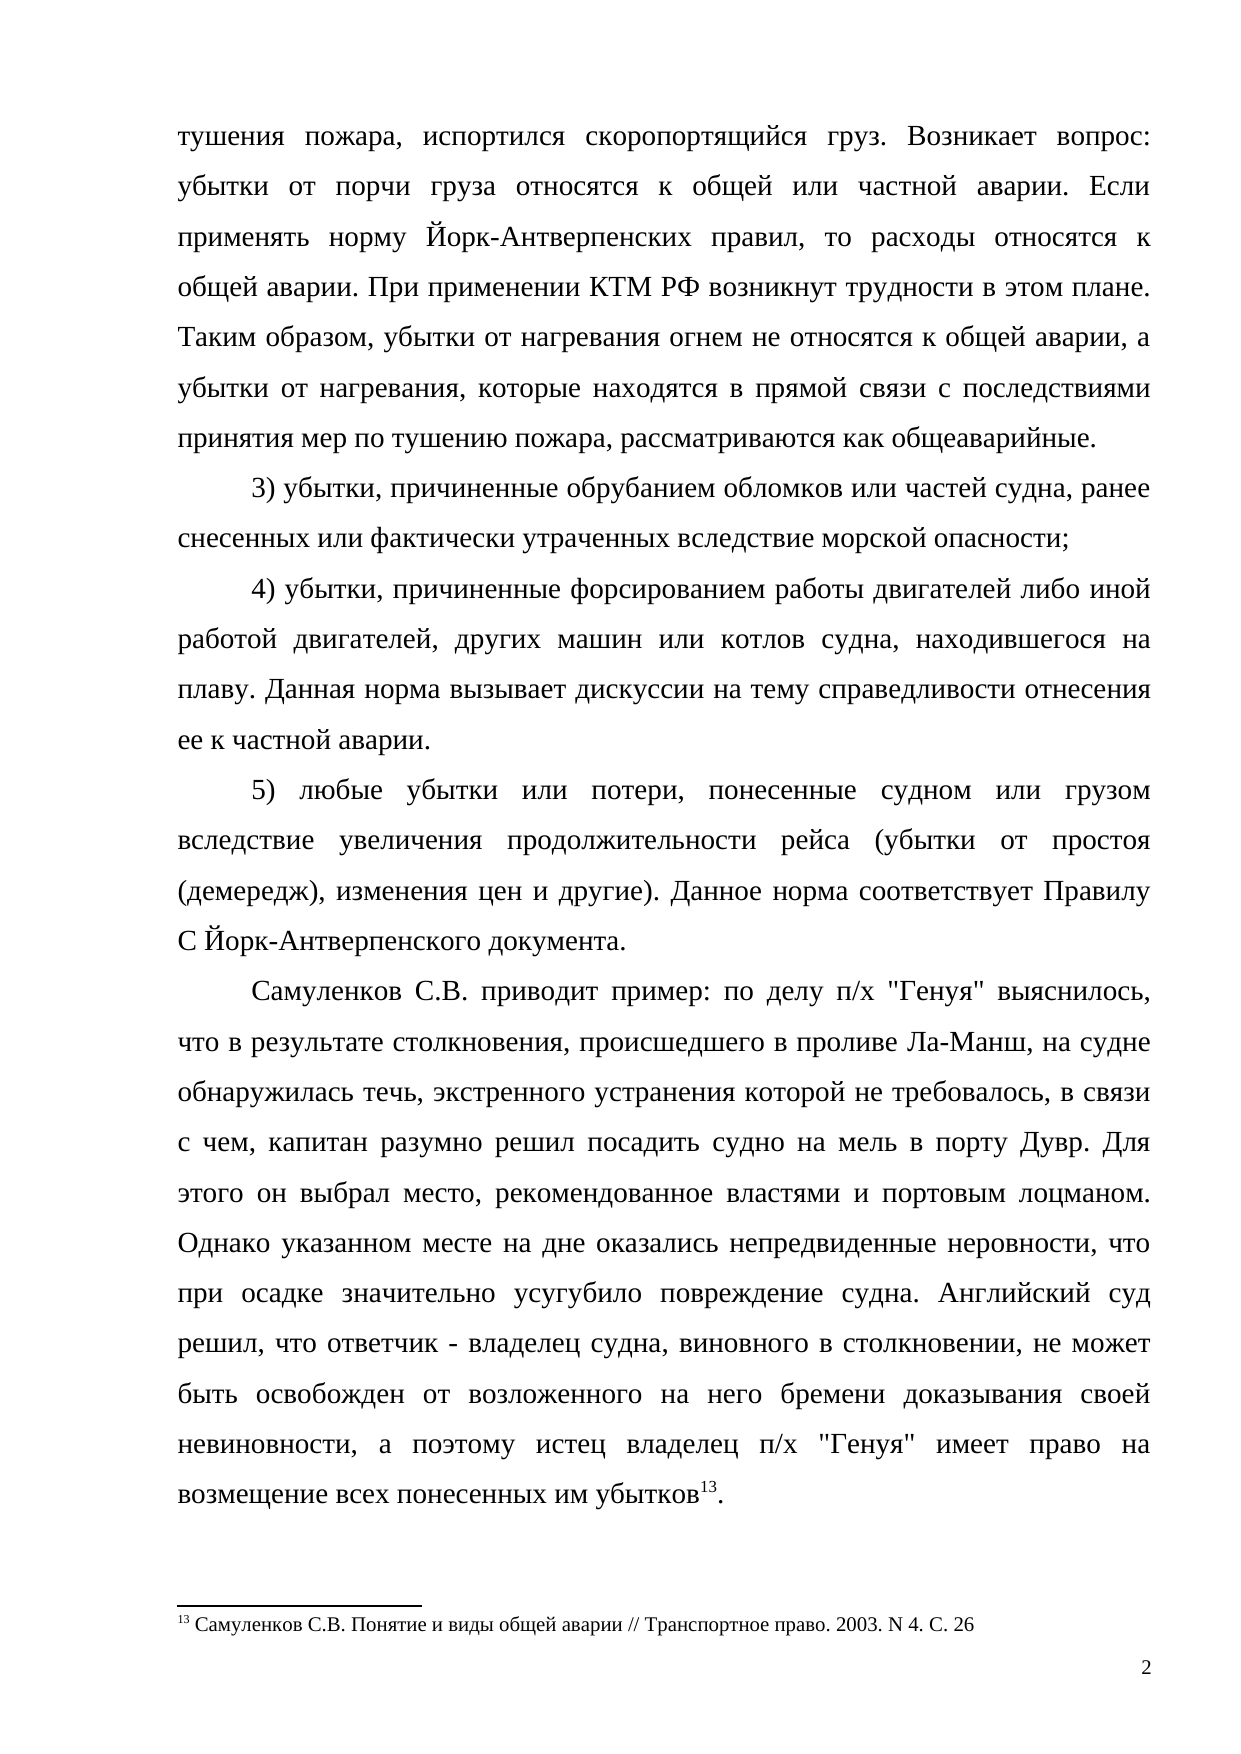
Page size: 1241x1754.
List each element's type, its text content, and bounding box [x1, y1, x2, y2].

text Самуленков С.В. приводит пример: по делу п/х "Генуя" выяснилось, что в результате столкновения, происшедшего в проливе Ла-Манш, на судне обнаружилась течь, экстренного устранения которой не требовалось, в связи с чем, капитан разумно решил посадить судно на мель в порту Дувр. Для этого он выбрал место, рекомендованное властями и портовым лоцманом. Однако указанном месте на дне оказались непредвиденные неровности, что при осадке значительно усугубило повреждение судна. Английский суд решил, что ответчик - владелец судна, виновного в столкновении, не может быть освобожден от возложенного на него бремени доказывания своей невиновности, а поэтому истец владелец п/х "Генуя" имеет право на возмещение всех понесенных им убытков. [177, 973, 1152, 1510]
text 3) убытки, причиненные обрубанием обломков или частей судна, ранее снесенных или фактически утраченных вследствие морской опасности; [177, 470, 1152, 554]
text 4) убытки, причиненные форсированием работы двигателей либо иной работой двигателей, других машин или котлов судна, находившегося на плаву. Данная норма вызывает дискуссии на тему справедливости отнесения ее к частной аварии. [177, 571, 1152, 755]
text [177, 118, 1152, 453]
text 5) любые убытки или потери, понесенные судном или грузом вследствие увеличения продолжительности рейса (убытки от простоя (демередж), изменения цен и другие). Данное норма соответствует Правилу С Йорк-Антверпенского документа. [177, 772, 1152, 957]
